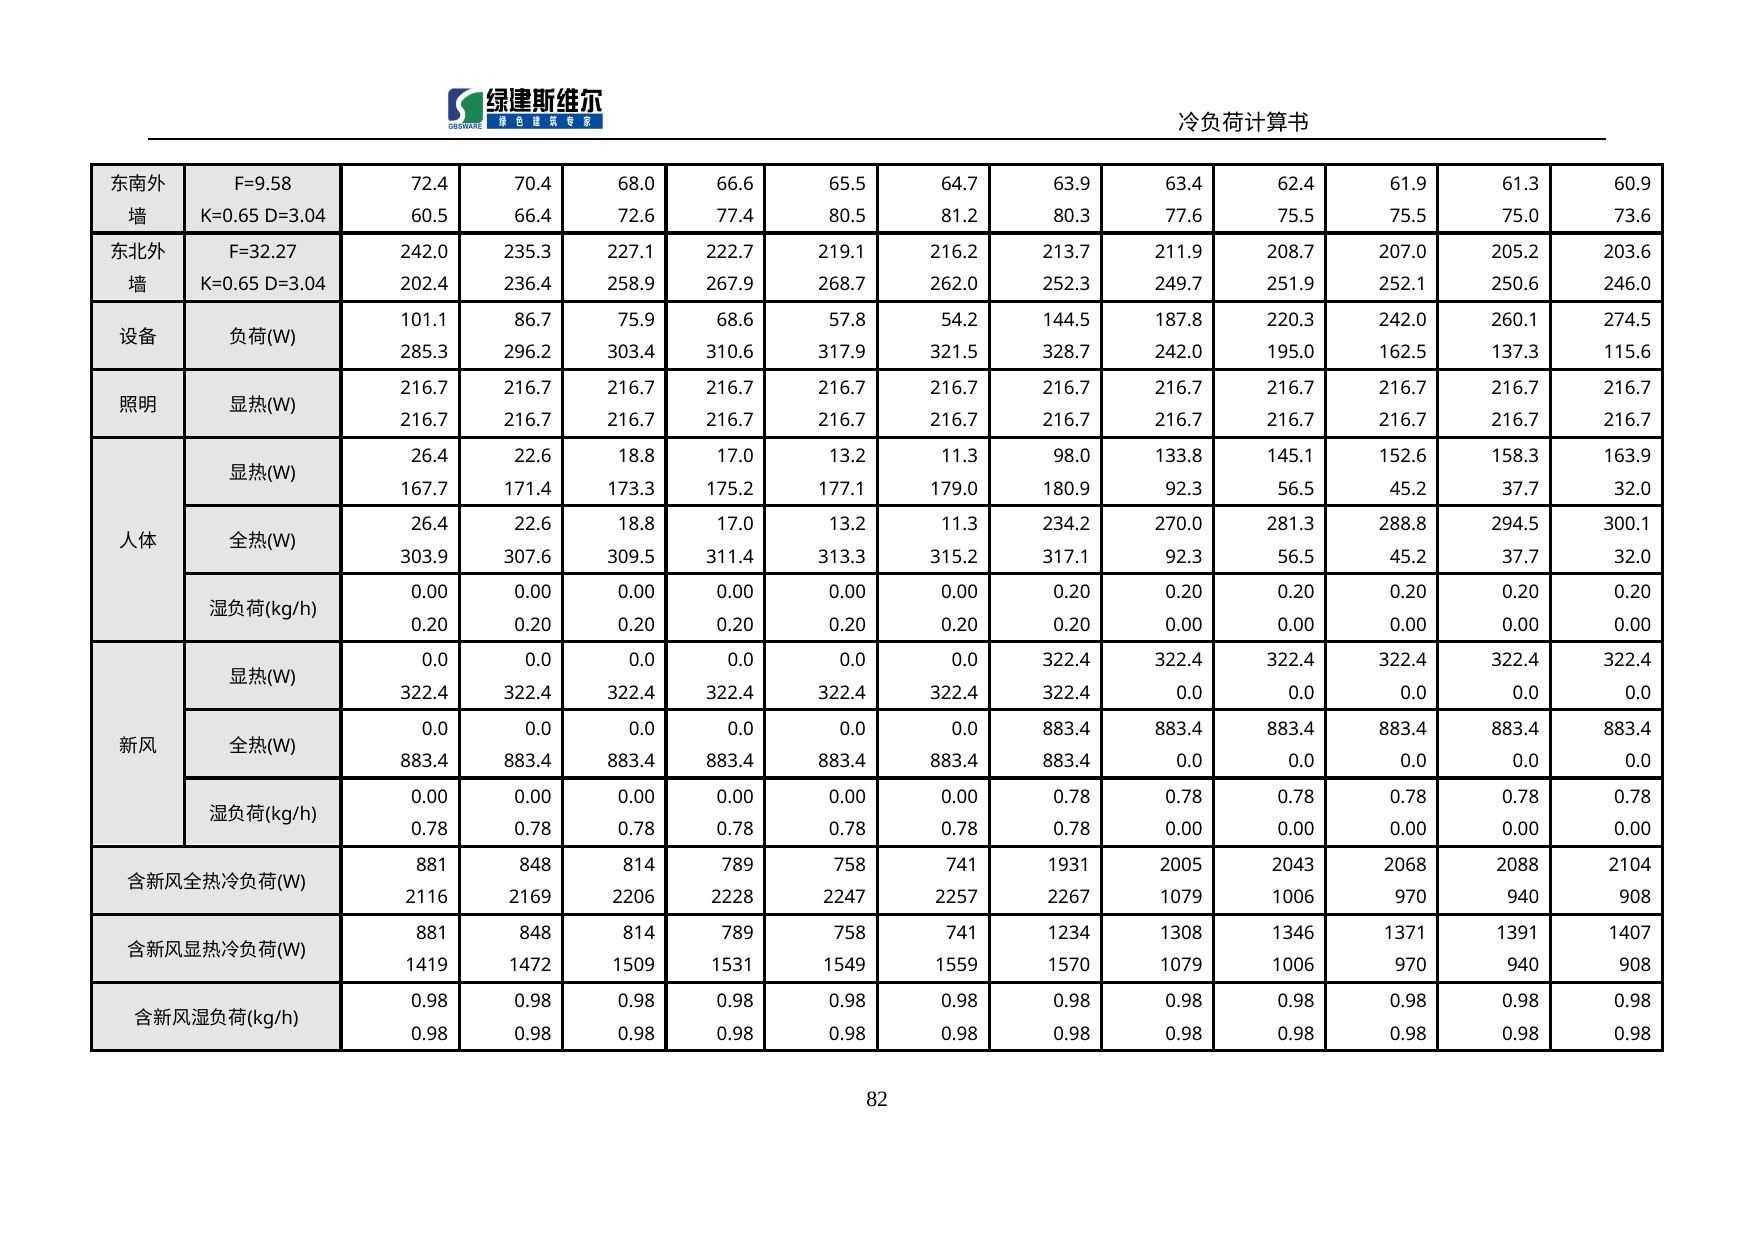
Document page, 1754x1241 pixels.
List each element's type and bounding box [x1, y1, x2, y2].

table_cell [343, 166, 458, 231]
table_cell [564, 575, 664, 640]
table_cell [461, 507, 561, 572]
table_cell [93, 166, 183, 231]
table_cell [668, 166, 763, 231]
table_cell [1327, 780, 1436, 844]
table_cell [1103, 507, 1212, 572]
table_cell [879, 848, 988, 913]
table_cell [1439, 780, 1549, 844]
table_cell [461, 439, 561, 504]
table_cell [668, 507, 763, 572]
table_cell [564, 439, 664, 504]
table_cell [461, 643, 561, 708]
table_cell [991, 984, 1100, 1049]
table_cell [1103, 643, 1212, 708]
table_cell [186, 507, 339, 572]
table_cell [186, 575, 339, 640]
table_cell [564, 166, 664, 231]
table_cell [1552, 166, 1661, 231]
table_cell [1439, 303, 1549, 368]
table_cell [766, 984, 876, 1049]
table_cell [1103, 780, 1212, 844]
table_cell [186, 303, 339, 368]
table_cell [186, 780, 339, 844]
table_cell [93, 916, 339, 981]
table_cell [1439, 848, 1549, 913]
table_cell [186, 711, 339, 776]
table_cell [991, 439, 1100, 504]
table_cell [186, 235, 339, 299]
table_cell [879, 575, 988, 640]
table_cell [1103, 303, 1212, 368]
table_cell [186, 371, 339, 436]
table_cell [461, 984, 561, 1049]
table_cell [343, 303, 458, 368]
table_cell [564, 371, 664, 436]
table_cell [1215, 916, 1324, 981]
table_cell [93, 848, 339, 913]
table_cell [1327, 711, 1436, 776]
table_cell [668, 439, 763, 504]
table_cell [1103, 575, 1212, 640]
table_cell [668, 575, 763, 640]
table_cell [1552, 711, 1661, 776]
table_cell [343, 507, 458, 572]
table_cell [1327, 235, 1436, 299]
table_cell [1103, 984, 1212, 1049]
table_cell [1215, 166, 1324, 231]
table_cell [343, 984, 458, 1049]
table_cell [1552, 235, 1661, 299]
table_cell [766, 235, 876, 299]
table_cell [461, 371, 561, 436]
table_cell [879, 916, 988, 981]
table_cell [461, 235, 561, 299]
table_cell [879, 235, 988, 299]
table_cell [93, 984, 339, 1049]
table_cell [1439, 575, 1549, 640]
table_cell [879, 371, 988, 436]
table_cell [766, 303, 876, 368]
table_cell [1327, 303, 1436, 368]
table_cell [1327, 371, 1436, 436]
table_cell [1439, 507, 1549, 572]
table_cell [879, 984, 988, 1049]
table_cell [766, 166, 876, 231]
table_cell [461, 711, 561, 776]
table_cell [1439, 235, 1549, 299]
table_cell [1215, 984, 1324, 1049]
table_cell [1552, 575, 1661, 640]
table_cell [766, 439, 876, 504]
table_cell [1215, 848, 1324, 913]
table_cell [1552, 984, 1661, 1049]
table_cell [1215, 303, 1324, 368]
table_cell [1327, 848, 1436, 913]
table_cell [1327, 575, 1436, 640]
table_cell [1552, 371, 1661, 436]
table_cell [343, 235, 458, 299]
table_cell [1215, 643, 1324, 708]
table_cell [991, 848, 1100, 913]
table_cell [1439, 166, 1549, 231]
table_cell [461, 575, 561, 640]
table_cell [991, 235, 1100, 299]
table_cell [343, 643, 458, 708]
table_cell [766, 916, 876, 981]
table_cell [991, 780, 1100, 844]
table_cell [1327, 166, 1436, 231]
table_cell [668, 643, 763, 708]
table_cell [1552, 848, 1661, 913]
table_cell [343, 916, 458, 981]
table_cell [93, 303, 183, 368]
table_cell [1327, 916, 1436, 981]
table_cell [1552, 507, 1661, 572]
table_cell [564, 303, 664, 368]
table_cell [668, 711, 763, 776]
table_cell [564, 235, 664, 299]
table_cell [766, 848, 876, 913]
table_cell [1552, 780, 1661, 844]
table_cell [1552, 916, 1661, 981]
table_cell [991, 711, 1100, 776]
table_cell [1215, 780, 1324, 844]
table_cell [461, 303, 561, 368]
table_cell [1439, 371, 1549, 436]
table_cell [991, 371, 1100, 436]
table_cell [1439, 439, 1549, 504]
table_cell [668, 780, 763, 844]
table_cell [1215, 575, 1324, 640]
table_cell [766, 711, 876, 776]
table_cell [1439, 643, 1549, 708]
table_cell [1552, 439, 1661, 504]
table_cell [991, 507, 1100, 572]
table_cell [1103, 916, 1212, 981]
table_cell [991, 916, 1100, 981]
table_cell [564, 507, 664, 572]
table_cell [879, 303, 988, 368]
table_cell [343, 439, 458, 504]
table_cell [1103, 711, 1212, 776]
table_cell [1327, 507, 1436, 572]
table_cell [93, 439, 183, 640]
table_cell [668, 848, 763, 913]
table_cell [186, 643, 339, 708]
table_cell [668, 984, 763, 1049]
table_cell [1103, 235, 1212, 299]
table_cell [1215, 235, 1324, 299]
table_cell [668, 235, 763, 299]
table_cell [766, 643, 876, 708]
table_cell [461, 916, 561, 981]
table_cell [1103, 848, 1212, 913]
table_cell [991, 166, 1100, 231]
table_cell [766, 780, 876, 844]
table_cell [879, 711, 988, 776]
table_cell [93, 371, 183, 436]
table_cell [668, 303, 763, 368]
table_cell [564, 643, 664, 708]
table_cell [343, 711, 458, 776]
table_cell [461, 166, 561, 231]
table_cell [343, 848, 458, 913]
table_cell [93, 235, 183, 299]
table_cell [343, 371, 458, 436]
picture [444, 88, 604, 130]
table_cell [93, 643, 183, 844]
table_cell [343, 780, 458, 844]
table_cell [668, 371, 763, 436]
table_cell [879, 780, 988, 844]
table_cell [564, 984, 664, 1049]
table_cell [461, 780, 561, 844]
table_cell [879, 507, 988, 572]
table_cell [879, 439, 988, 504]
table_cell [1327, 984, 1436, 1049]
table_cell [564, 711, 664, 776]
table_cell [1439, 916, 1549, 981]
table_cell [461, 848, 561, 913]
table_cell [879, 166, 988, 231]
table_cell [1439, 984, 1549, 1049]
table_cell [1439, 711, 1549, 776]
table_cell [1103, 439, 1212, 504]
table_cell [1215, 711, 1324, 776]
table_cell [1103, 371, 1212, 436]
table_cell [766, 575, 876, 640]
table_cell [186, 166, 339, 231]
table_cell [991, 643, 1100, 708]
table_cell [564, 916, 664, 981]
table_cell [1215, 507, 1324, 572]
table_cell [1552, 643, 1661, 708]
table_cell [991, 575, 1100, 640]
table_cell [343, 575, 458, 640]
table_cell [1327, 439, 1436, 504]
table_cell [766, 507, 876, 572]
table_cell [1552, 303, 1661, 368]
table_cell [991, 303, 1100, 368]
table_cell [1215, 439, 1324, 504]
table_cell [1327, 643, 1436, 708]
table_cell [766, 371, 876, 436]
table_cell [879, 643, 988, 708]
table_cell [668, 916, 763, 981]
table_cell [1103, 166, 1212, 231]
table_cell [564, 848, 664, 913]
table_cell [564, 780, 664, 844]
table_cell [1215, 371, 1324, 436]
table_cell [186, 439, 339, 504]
